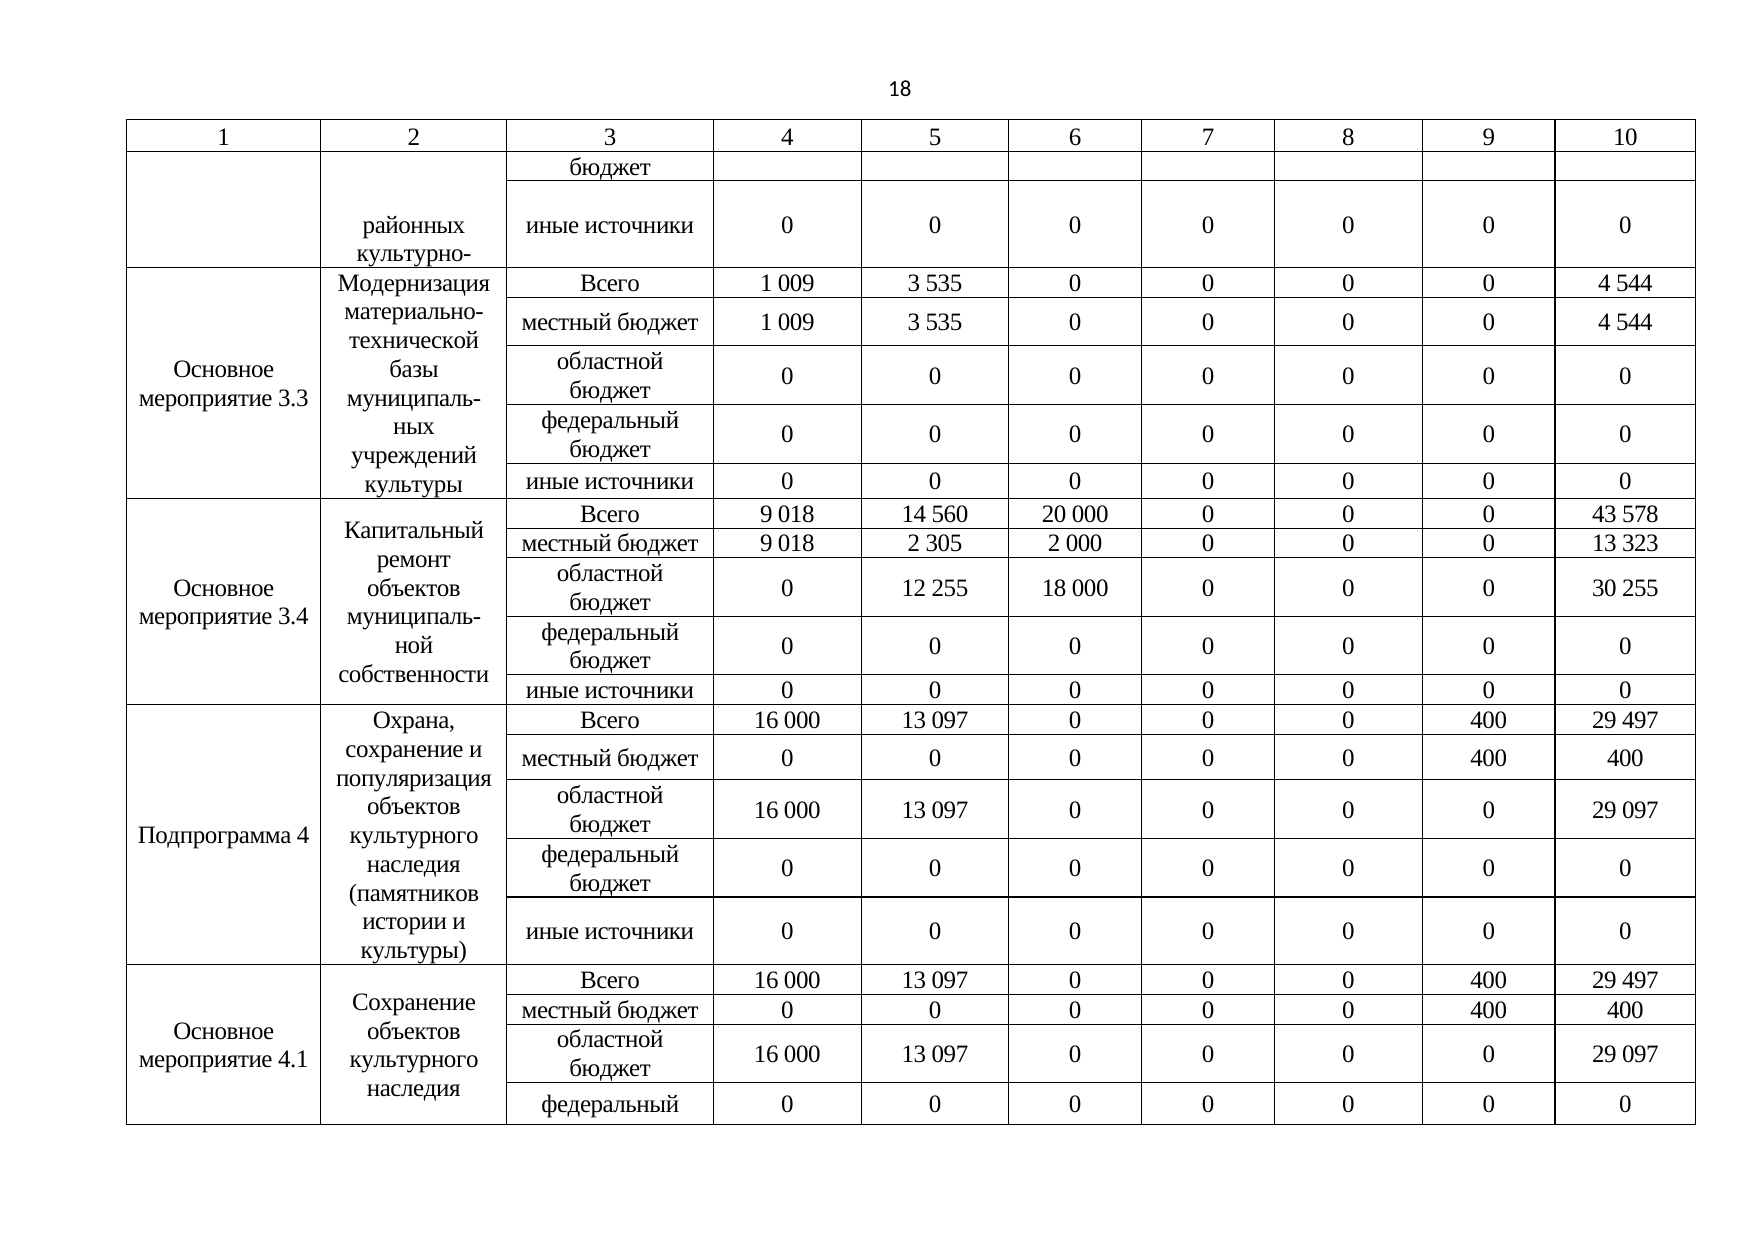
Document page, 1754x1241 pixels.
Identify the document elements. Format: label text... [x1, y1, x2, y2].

table_cell 0 [862, 464, 1008, 498]
table_cell 0 [1009, 995, 1141, 1023]
table_cell 0 [1275, 298, 1422, 345]
table_cell 0 [1142, 705, 1274, 734]
table_cell 400 [1423, 735, 1554, 779]
table_cell 0 [862, 735, 1008, 779]
table_cell 0 [1556, 181, 1695, 267]
table_cell 0 [1556, 346, 1695, 404]
table_cell 0 [1142, 1025, 1274, 1082]
table_header 4 [714, 120, 861, 151]
table_cell 0 [862, 152, 1008, 180]
table_cell 0 [1142, 617, 1274, 674]
table_cell 30 255 [1556, 558, 1695, 616]
table_cell 9 018 [714, 529, 861, 557]
table_cell Охрана, сохранение и популяризация объектов культурного наследия (памятников истории и культуры) [321, 705, 506, 964]
table_cell Основное мероприятие 3.4 [127, 499, 320, 704]
table_cell Сохранение объектов культурного наследия [321, 965, 506, 1124]
table_cell 0 [1275, 705, 1422, 734]
table_cell 0 [862, 839, 1008, 896]
table_cell Всего [507, 499, 713, 527]
table_cell местный бюджет [507, 735, 713, 779]
table_cell 0 [1009, 617, 1141, 674]
table_cell 0 [1556, 464, 1695, 498]
table_cell 0 [1423, 268, 1554, 297]
table_cell 0 [1423, 839, 1554, 896]
table_cell 4 544 [1556, 268, 1695, 297]
table_cell 3 535 [862, 298, 1008, 345]
table_cell 0 [1423, 152, 1554, 180]
table_cell 0 [1275, 965, 1422, 994]
table_cell 0 [714, 346, 861, 404]
table_cell 12 255 [862, 558, 1008, 616]
table_cell 0 [1009, 1083, 1141, 1124]
table_cell 0 [1142, 268, 1274, 297]
table_cell 4 544 [1556, 298, 1695, 345]
table_cell Всего [507, 705, 713, 734]
table_cell областной бюджет [507, 780, 713, 838]
table_cell Подпрограмма 4 [127, 705, 320, 964]
table_cell 0 [1142, 346, 1274, 404]
table_cell 0 [1009, 152, 1141, 180]
table_cell 0 [1556, 1083, 1695, 1124]
table_cell Всего [507, 268, 713, 297]
table_cell 0 [1423, 558, 1554, 616]
table_cell 0 [1142, 965, 1274, 994]
table_cell 0 [1009, 1025, 1141, 1082]
table_cell 0 [1142, 735, 1274, 779]
table_header 5 [862, 120, 1008, 151]
table_cell 13 323 [1556, 529, 1695, 557]
table_cell 0 [1423, 529, 1554, 557]
table_cell 0 [862, 1083, 1008, 1124]
table_cell 0 [1142, 298, 1274, 345]
table_cell федеральный бюджет [507, 405, 713, 462]
table_cell 43 578 [1556, 499, 1695, 527]
table_header 6 [1009, 120, 1141, 151]
table_cell 0 [1423, 464, 1554, 498]
table_cell 0 [1423, 298, 1554, 345]
table_header 2 [321, 120, 506, 151]
table_cell 0 [1423, 181, 1554, 267]
table_cell 29 097 [1556, 1025, 1695, 1082]
table_cell 0 [1142, 558, 1274, 616]
table_cell 1 009 [714, 298, 861, 345]
table_cell 0 [1142, 995, 1274, 1023]
table_cell 400 [1423, 995, 1554, 1023]
table_cell 0 [1556, 152, 1695, 180]
table_header 10 [1556, 120, 1695, 151]
table_header 3 [507, 120, 713, 151]
table_cell федеральный бюджет [507, 839, 713, 896]
table_header 7 [1142, 120, 1274, 151]
table_cell 0 [1142, 152, 1274, 180]
table_cell 0 [714, 675, 861, 704]
table_cell 0 [1556, 405, 1695, 462]
table_cell 0 [1275, 780, 1422, 838]
table_cell 29 497 [1556, 965, 1695, 994]
table_cell 0 [1275, 268, 1422, 297]
table_cell 0 [714, 181, 861, 267]
table_cell 29 097 [1556, 780, 1695, 838]
table_cell 18 000 [1009, 558, 1141, 616]
table_cell 0 [1423, 1025, 1554, 1082]
table_cell 0 [1142, 499, 1274, 527]
table_cell 0 [1275, 558, 1422, 616]
table_cell 0 [1275, 898, 1422, 964]
table_cell 0 [862, 346, 1008, 404]
table_cell 0 [1009, 346, 1141, 404]
table_cell 2 305 [862, 529, 1008, 557]
table_cell 0 [862, 995, 1008, 1023]
table_cell 0 [1009, 965, 1141, 994]
table_cell иные источники [507, 898, 713, 964]
table_cell 0 [1275, 405, 1422, 462]
table_cell областной бюджет [507, 346, 713, 404]
table_cell 0 [1275, 152, 1422, 180]
table_cell иные источники [507, 181, 713, 267]
table_cell 14 560 [862, 499, 1008, 527]
table_cell 0 [1423, 898, 1554, 964]
table_cell 0 [1275, 464, 1422, 498]
table_cell 0 [1275, 181, 1422, 267]
table_cell 0 [1009, 268, 1141, 297]
table_cell 0 [1275, 1083, 1422, 1124]
table_cell 400 [1556, 735, 1695, 779]
table_cell 0 [1275, 529, 1422, 557]
table_cell областной бюджет [507, 558, 713, 616]
table_cell 0 [714, 464, 861, 498]
table_cell 0 [1423, 499, 1554, 527]
table_cell Модернизация материально-технической базы муниципаль-ных учреждений культуры [321, 268, 506, 498]
table_cell 0 [714, 1083, 861, 1124]
table_header 1 [127, 120, 320, 151]
table_cell 13 097 [862, 1025, 1008, 1082]
table_cell 0 [1142, 839, 1274, 896]
table_cell местный бюджет [507, 298, 713, 345]
table_cell 0 [1009, 705, 1141, 734]
table_cell 3 535 [862, 268, 1008, 297]
table_cell 0 [1142, 898, 1274, 964]
table_cell 0 [714, 152, 861, 180]
table_cell 0 [1009, 675, 1141, 704]
table_cell Капитальный ремонт объектов муниципаль-ной собственности [321, 499, 506, 704]
table_cell 0 [1275, 839, 1422, 896]
table_cell 13 097 [862, 705, 1008, 734]
table_cell 0 [1556, 839, 1695, 896]
table_cell 0 [1142, 1083, 1274, 1124]
table_cell 0 [1275, 346, 1422, 404]
table_cell 0 [1009, 839, 1141, 896]
table_cell 0 [714, 898, 861, 964]
table_cell областной бюджет [507, 1025, 713, 1082]
table_cell 0 [1423, 405, 1554, 462]
table_cell Всего [507, 965, 713, 994]
table_cell 0 [1142, 780, 1274, 838]
table_cell 0 [1556, 898, 1695, 964]
table_cell 0 [1142, 464, 1274, 498]
table_cell 20 000 [1009, 499, 1141, 527]
table_cell 0 [1142, 181, 1274, 267]
table_cell 0 [1009, 898, 1141, 964]
table_cell 0 [1275, 735, 1422, 779]
table_cell 0 [714, 735, 861, 779]
table_cell 0 [862, 405, 1008, 462]
table_cell 13 097 [862, 780, 1008, 838]
table_cell 0 [1275, 995, 1422, 1023]
table_cell 2 000 [1009, 529, 1141, 557]
table_cell 0 [1275, 617, 1422, 674]
table_cell 0 [862, 675, 1008, 704]
table_cell 0 [1423, 617, 1554, 674]
table_cell местный бюджет [507, 529, 713, 557]
table_cell 16 000 [714, 705, 861, 734]
table_cell 0 [1275, 675, 1422, 704]
table_cell 0 [1142, 405, 1274, 462]
table_cell 0 [1009, 464, 1141, 498]
table_cell 0 [862, 181, 1008, 267]
table_cell 29 497 [1556, 705, 1695, 734]
table_cell иные источники [507, 675, 713, 704]
table_cell 0 [1275, 1025, 1422, 1082]
table_cell 16 000 [714, 780, 861, 838]
table_cell 400 [1423, 705, 1554, 734]
table_cell 0 [1142, 675, 1274, 704]
table_cell 0 [1423, 346, 1554, 404]
table_cell 0 [1423, 1083, 1554, 1124]
table_header 8 [1275, 120, 1422, 151]
table_cell 0 [1556, 675, 1695, 704]
table_cell 0 [1009, 181, 1141, 267]
table_cell 0 [1423, 780, 1554, 838]
table_cell Основное мероприятие 4.1 [127, 965, 320, 1124]
table_cell 0 [1009, 298, 1141, 345]
table_cell 0 [714, 839, 861, 896]
table_cell 0 [1009, 405, 1141, 462]
table_cell 0 [1009, 780, 1141, 838]
table_cell 0 [714, 558, 861, 616]
table_cell иные источники [507, 464, 713, 498]
table_cell 13 097 [862, 965, 1008, 994]
table_cell 9 018 [714, 499, 861, 527]
table_cell федеральный бюджет [507, 1083, 713, 1124]
table_cell 0 [714, 405, 861, 462]
table_cell 0 [1423, 675, 1554, 704]
table_cell 0 [1142, 529, 1274, 557]
table_cell 0 [1275, 499, 1422, 527]
table_cell 0 [714, 617, 861, 674]
table_cell федеральный бюджет [507, 617, 713, 674]
table_cell 16 000 [714, 1025, 861, 1082]
table_cell местный бюджет [507, 995, 713, 1023]
table_cell 400 [1556, 995, 1695, 1023]
table_cell Основное мероприятие 3.3 [127, 268, 320, 498]
table_cell 0 [1556, 617, 1695, 674]
table_cell 0 [714, 995, 861, 1023]
table_cell федеральный бюджет [507, 152, 713, 180]
table_cell 16 000 [714, 965, 861, 994]
table_cell 0 [862, 898, 1008, 964]
table_cell 400 [1423, 965, 1554, 994]
table_header 9 [1423, 120, 1554, 151]
table_cell 0 [1009, 735, 1141, 779]
table_cell 0 [862, 617, 1008, 674]
table_cell 1 009 [714, 268, 861, 297]
